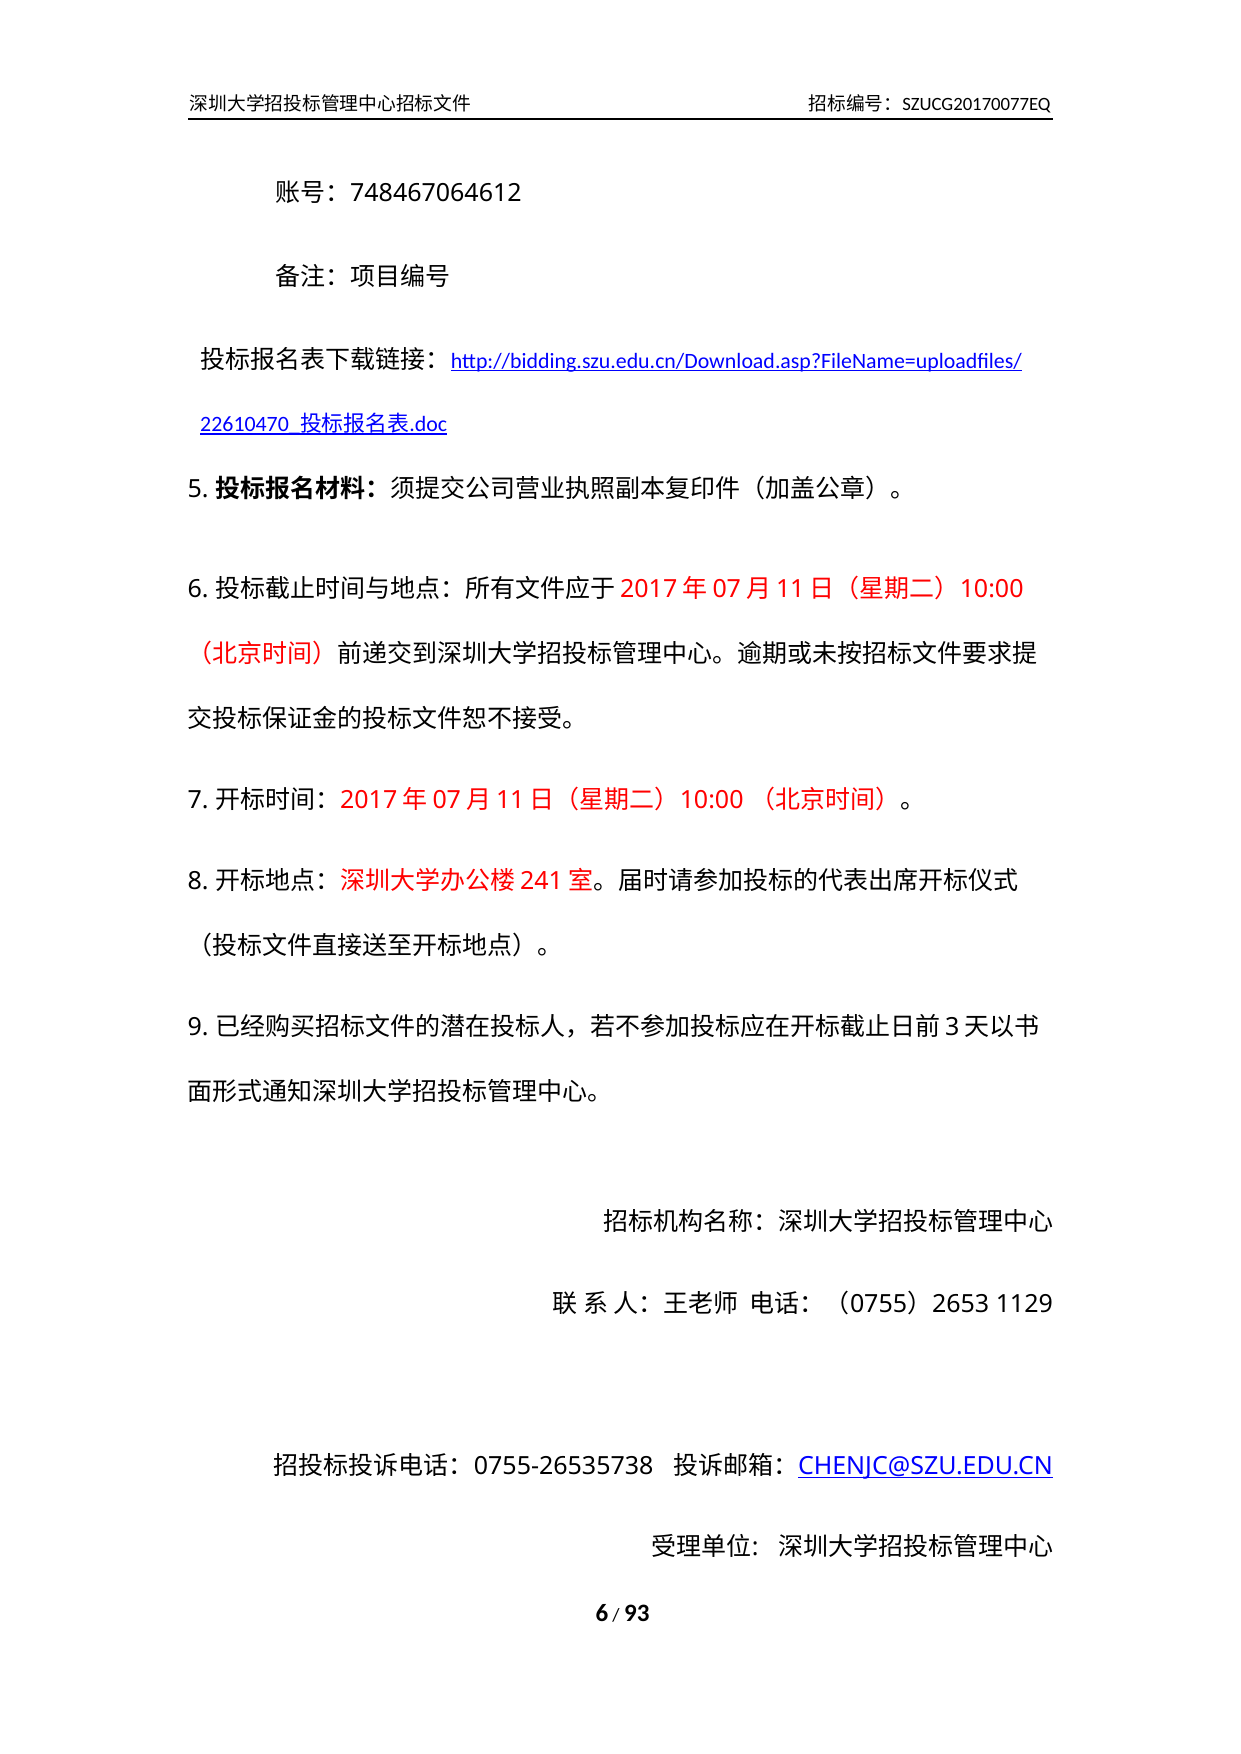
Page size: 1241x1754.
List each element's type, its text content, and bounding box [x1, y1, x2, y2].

text 6. 投标截止时间与地点：所有文件应于2017年07月11日（星期二）10:00 （北京时间）前递交到深圳大学招投标管理中心。逾期或未按招标文件要求提交投标保证金的投标文件恕不接受。 [187, 554, 1053, 749]
text 5. 投标报名材料：须提交公司营业执照副本复印件（加盖公章）。 [187, 454, 1053, 519]
text 招投标投诉电话：0755-26535738 投诉邮箱：CHENJC@SZU.EDU.CN [187, 1431, 1053, 1496]
text 联 系 人：王老师 电话：（0755）2653 1129 [187, 1269, 1053, 1334]
text 账号：748467064612 [275, 158, 1053, 223]
text 投标报名表下载链接：http://bidding.szu.edu.cn/Download.asp?FileName=uploadfiles/22610470_投标报名表.doc [187, 325, 1053, 438]
text 7. 开标时间：2017年07月11日（星期二）10:00 （北京时间）。 [187, 765, 1053, 830]
text 9. 已经购买招标文件的潜在投标人，若不参加投标应在开标截止日前3天以书面形式通知深圳大学招投标管理中心。 [187, 992, 1053, 1122]
text 8. 开标地点：深圳大学办公楼241室。届时请参加投标的代表出席开标仪式（投标文件直接送至开标地点）。 [187, 846, 1053, 976]
text 受理单位: 深圳大学招投标管理中心 [187, 1512, 1053, 1577]
text 招标机构名称：深圳大学招投标管理中心 [187, 1187, 1053, 1252]
text 备注：项目编号 [275, 242, 1053, 307]
